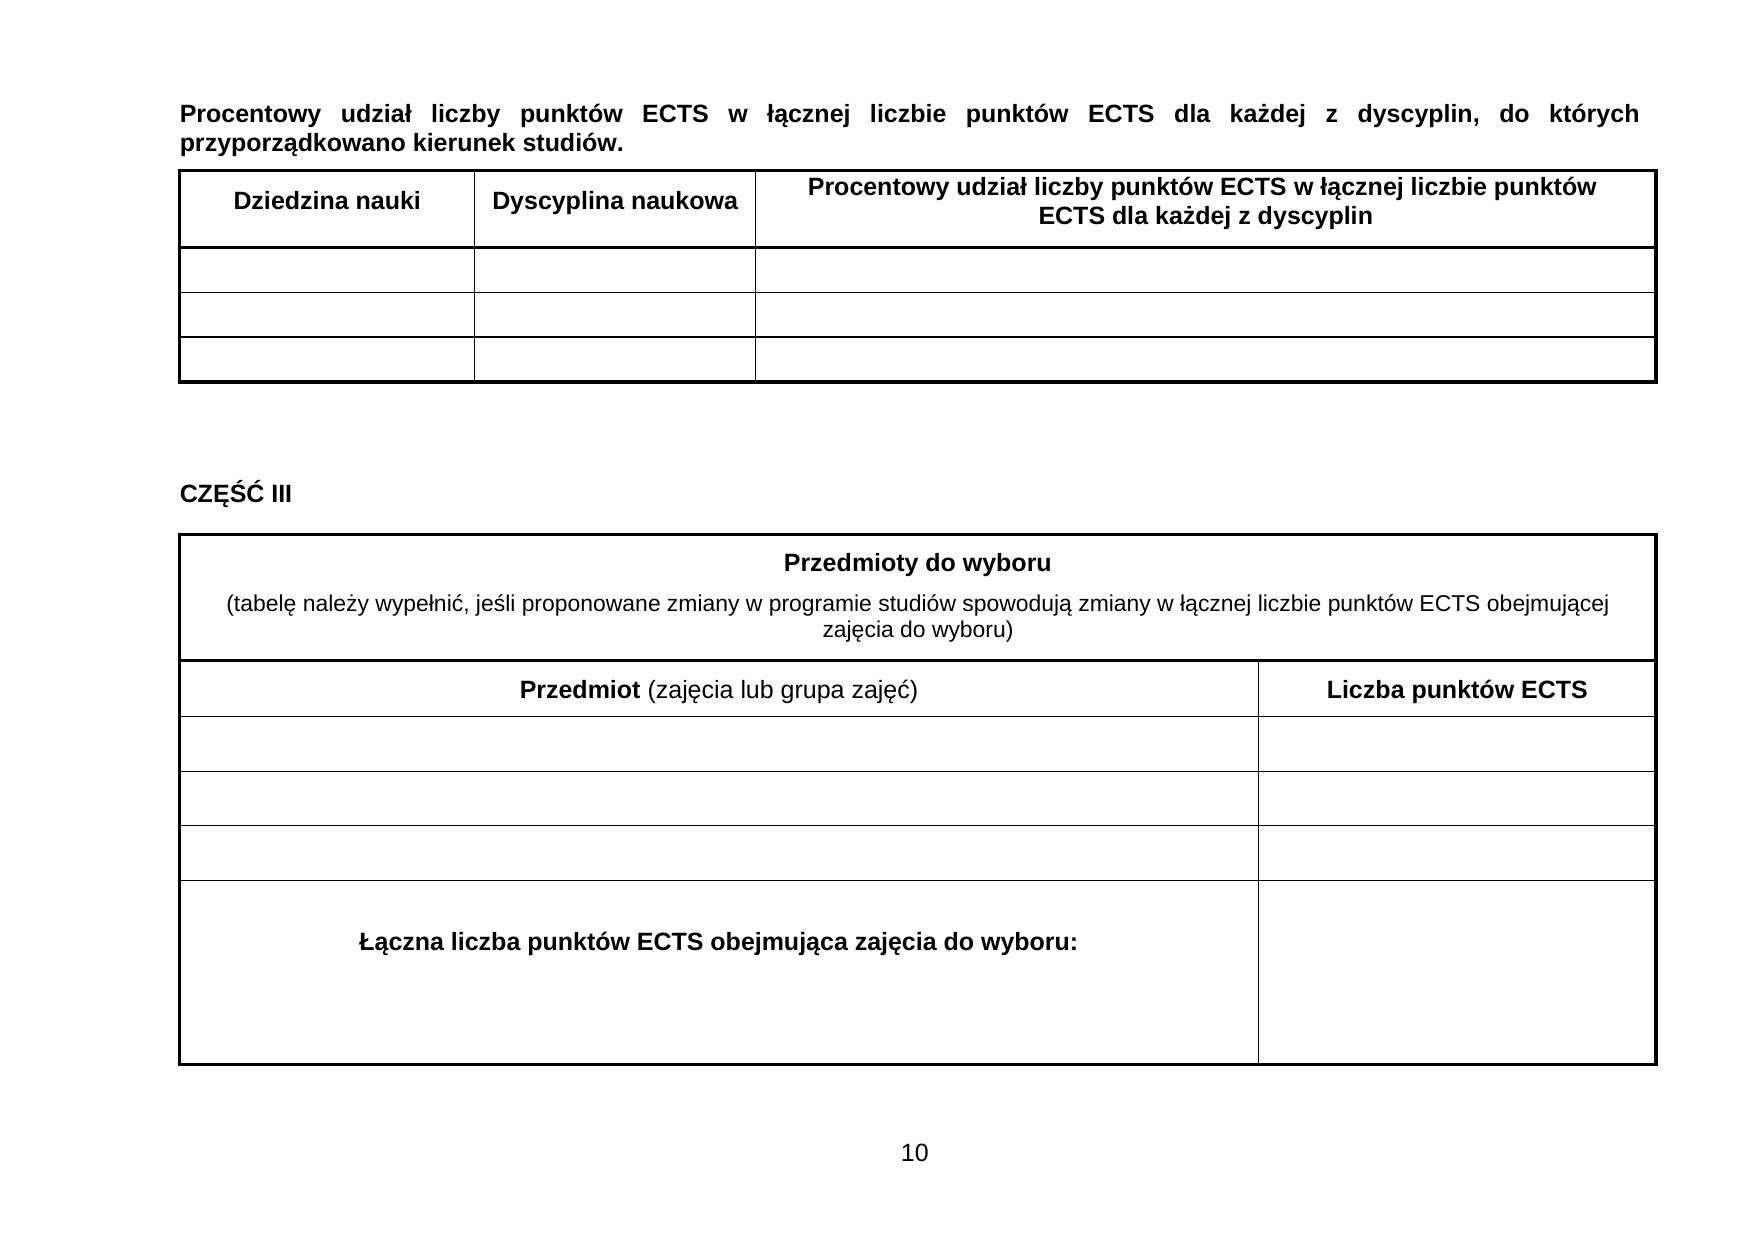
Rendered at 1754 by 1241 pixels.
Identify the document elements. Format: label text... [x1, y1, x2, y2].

table_cell [181, 338, 474, 380]
table_cell [1259, 881, 1654, 1063]
table_cell [1259, 717, 1654, 771]
table_cell [756, 249, 1654, 292]
table_header Dyscyplina naukowa [475, 172, 755, 246]
table_header Przedmioty do wyboru (tabelę należy wypełnić, jeśli proponowane zmiany w programie studiów spowodują zmiany w łącznej liczbie punktów ECTS obejmującej zajęcia do wyboru) [181, 536, 1654, 659]
table_cell Liczba punktów ECTS [1259, 662, 1654, 716]
table_cell [756, 293, 1654, 336]
table_cell [181, 826, 1258, 880]
table_cell [181, 249, 474, 292]
table_header Procentowy udział liczby punktów ECTS w łącznej liczbie punktów ECTS dla każdej z dyscyplin [756, 172, 1654, 246]
text Procentowy udział liczby punktów ECTS w łącznej liczbie punktów ECTS dla każdej z dyscyplin, do których przyporządkowano kierunek studiów. [179, 99, 1642, 156]
table_cell [1259, 826, 1654, 880]
table_cell [1259, 772, 1654, 825]
text CZĘŚĆ III [150, 479, 1679, 508]
table_cell [475, 293, 755, 336]
table_cell Łączna liczba punktów ECTS obejmująca zajęcia do wyboru: [181, 881, 1258, 1063]
table_cell [181, 293, 474, 336]
table_cell [475, 338, 755, 380]
table_cell [756, 338, 1654, 380]
table_cell [475, 249, 755, 292]
table_cell [181, 772, 1258, 825]
table_header Dziedzina nauki [181, 172, 474, 246]
table_cell [181, 717, 1258, 771]
table_cell Przedmiot (zajęcia lub grupa zajęć) [181, 662, 1258, 716]
